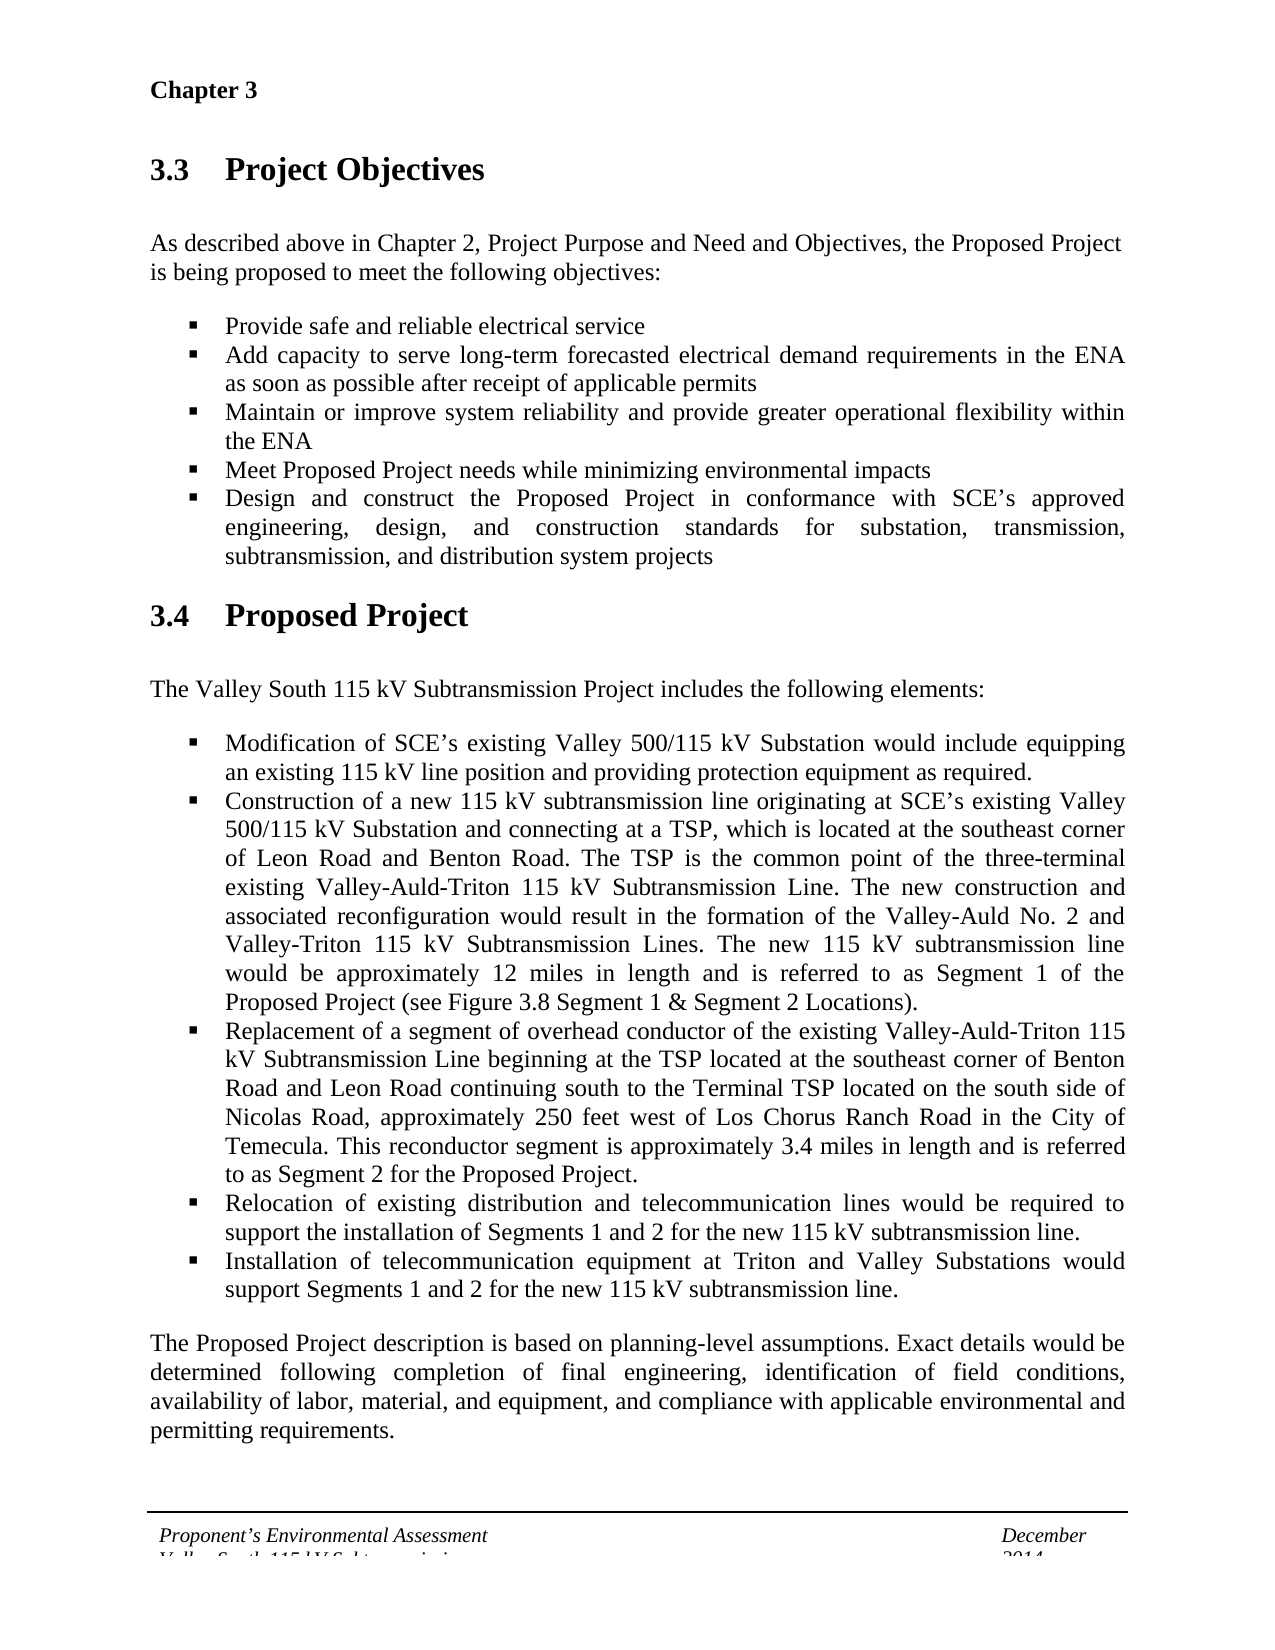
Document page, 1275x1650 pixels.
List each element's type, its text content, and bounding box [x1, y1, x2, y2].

list Installation of telecommunication equipment at Triton and Valley Substations would support Segments 1 and 2 for the new 115 kV subtransmission line. [187, 1246, 1125, 1303]
list Design and construct the Proposed Project in conformance with SCE’s approved engineering, design, and construction standards for substation, transmission, subtransmission, and distribution system projects [187, 483, 1125, 570]
list Relocation of existing distribution and telecommunication lines would be required to support the installation of Segments 1 and 2 for the new 115 kV subtransmission line. [187, 1188, 1125, 1246]
text As described above in Chapter 2, Project Purpose and Need and Objectives, the Proposed Project is being proposed to meet the following objectives: [150, 228, 1135, 286]
text The Valley South 115 kV Subtransmission Project includes the following elements: [150, 674, 1139, 703]
list Modification of SCE’s existing Valley 500/115 kV Substation would include equipping an existing 115 kV line position and providing protection equipment as required. [187, 728, 1125, 786]
list Meet Proposed Project needs while minimizing environmental impacts [187, 455, 1139, 483]
subtitle Project Objectives [150, 149, 1139, 187]
list Provide safe and reliable electrical service [187, 311, 1139, 340]
list Replacement of a segment of overhead conductor of the existing Valley-Auld-Triton 115 kV Subtransmission Line beginning at the TSP located at the southeast corner of Benton Road and Leon Road continuing south to the Terminal TSP located on the south side of Nicolas Road, approximately 250 feet west of Los Chorus Ranch Road in the City of Temecula. This reconductor segment is approximately 3.4 miles in length and is referred to as Segment 2 for the Proposed Project. [187, 1016, 1126, 1188]
list Maintain or improve system reliability and provide greater operational flexibility within the ENA [187, 397, 1125, 455]
text The Proposed Project description is based on planning-level assumptions. Exact details would be determined following completion of final engineering, identification of field conditions, availability of labor, material, and equipment, and compliance with applicable environmental and permitting requirements. [150, 1328, 1125, 1443]
subtitle Proposed Project [150, 595, 1139, 633]
list Construction of a new 115 kV subtransmission line originating at SCE’s existing Valley 500/115 kV Substation and connecting at a TSP, which is located at the southeast corner of Leon Road and Benton Road. The TSP is the common point of the three-terminal existing Valley-Auld-Triton 115 kV Subtransmission Line. The new construction and associated reconfiguration would result in the formation of the Valley-Auld No. 2 and Valley-Triton 115 kV Subtransmission Lines. The new 115 kV subtransmission line would be approximately 12 miles in length and is referred to as Segment 1 of the Proposed Project (see Figure 3.8 Segment 1 & Segment 2 Locations). [187, 786, 1125, 1016]
list Add capacity to serve long-term forecasted electrical demand requirements in the ENA as soon as possible after receipt of applicable permits [187, 340, 1125, 397]
